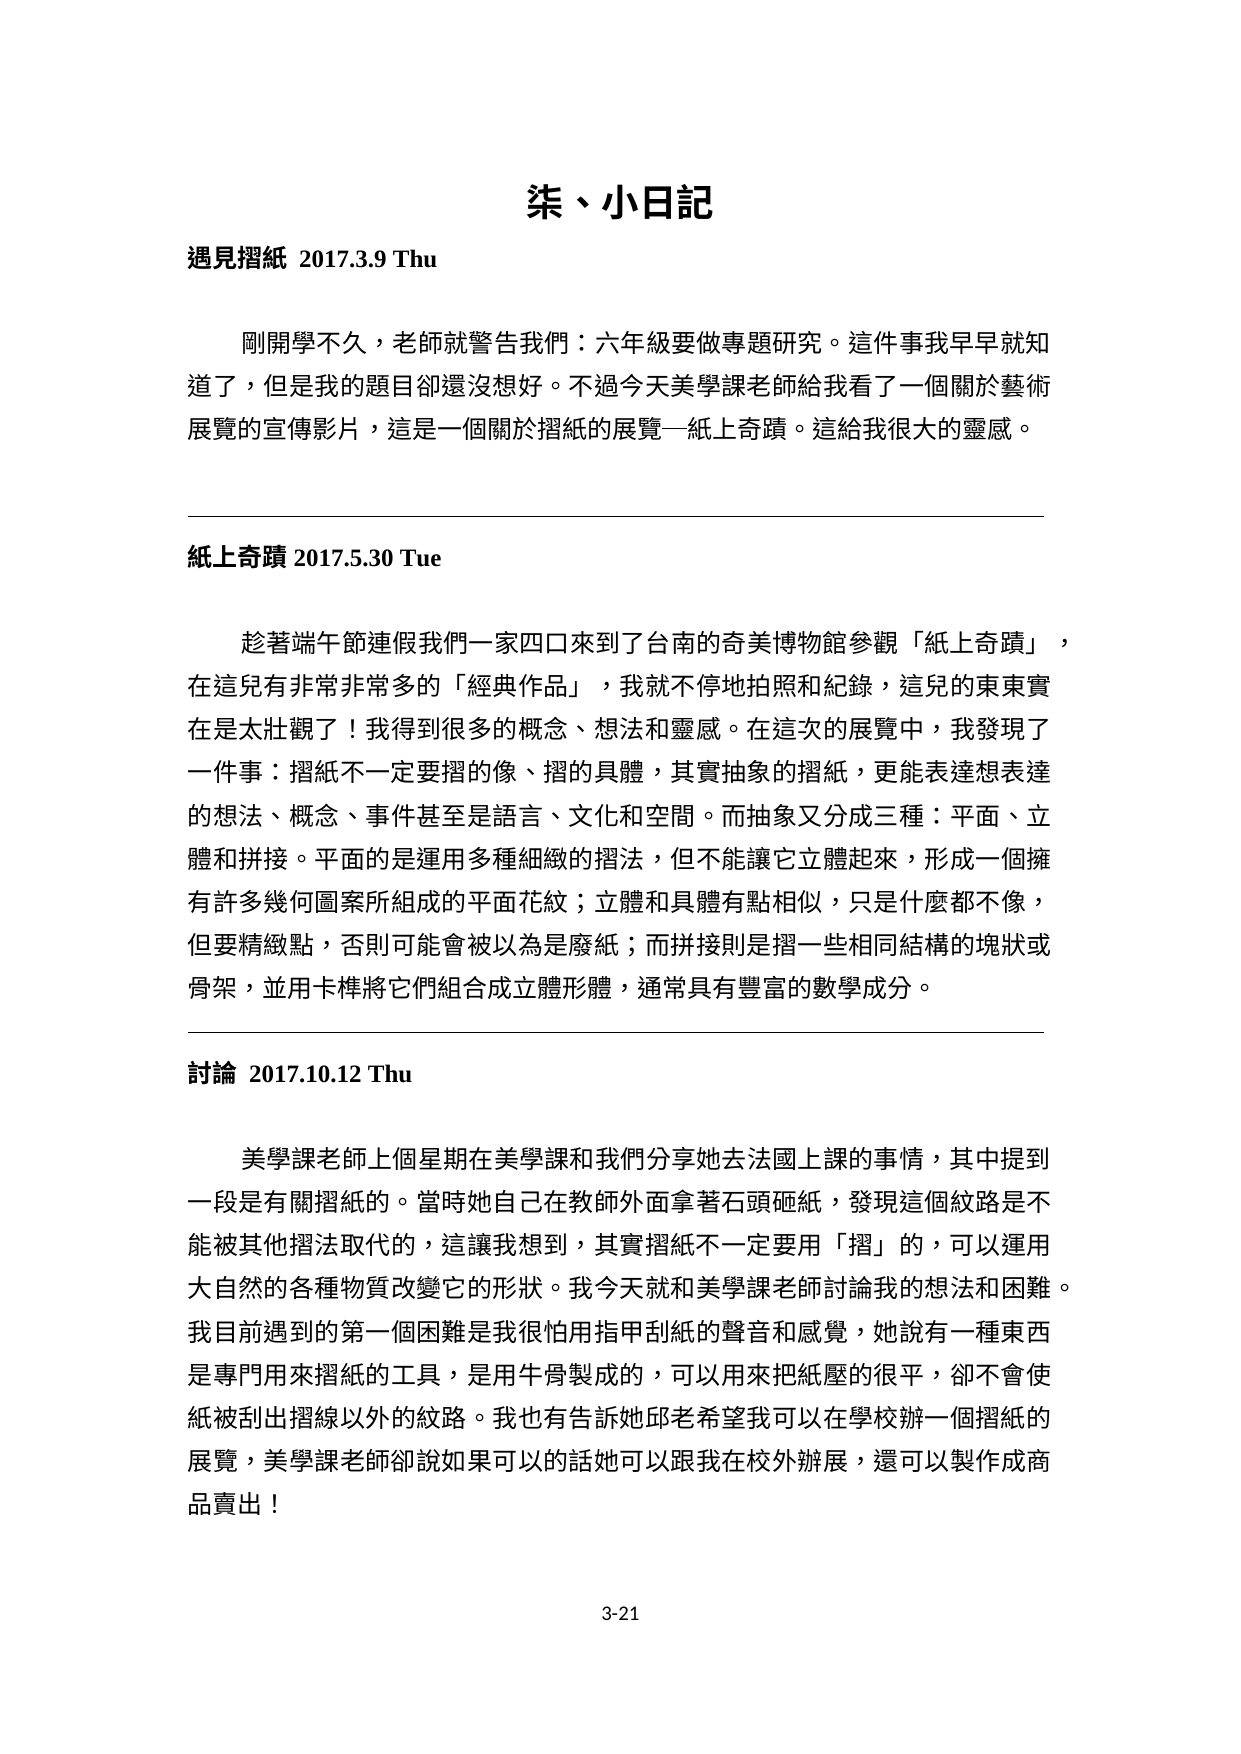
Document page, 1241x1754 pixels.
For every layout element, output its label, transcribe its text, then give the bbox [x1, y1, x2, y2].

text 遇見摺紙 2017.3.9 Thu [187, 237, 1053, 275]
text 趁著端午節連假我們一家四口來到了台南的奇美博物館參觀「紙上奇蹟」，在這兒有非常非常多的「經典作品」，我就不停地拍照和紀錄，這兒的東東實在是太壯觀了！我得到很多的概念、想法和靈感。在這次的展覽中，我發現了一件事：摺紙不一定要摺的像、摺的具體，其實抽象的摺紙，更能表達想表達的想法、概念、事件甚至是語言、文化和空間。而抽象又分成三種：平面、立體和拼接。平面的是運用多種細緻的摺法，但不能讓它立體起來，形成一個擁有許多幾何圖案所組成的平面花紋；立體和具體有點相似，只是什麼都不像，但要精緻點，否則可能會被以為是廢紙；而拼接則是摺一些相同結構的塊狀或骨架，並用卡榫將它們組合成立體形體，通常具有豐富的數學成分。 [187, 623, 1053, 1005]
text 討論 2017.10.12 Thu [187, 1053, 1053, 1091]
text 紙上奇蹟 2017.5.30 Tue [187, 537, 1053, 575]
text 美學課老師上個星期在美學課和我們分享她去法國上課的事情，其中提到一段是有關摺紙的。當時她自己在教師外面拿著石頭砸紙，發現這個紋路是不能被其他摺法取代的，這讓我想到，其實摺紙不一定要用「摺」的，可以運用大自然的各種物質改變它的形狀。我今天就和美學課老師討論我的想法和困難。我目前遇到的第一個困難是我很怕用指甲刮紙的聲音和感覺，她說有一種東西是專門用來摺紙的工具，是用牛骨製成的，可以用來把紙壓的很平，卻不會使紙被刮出摺線以外的紋路。我也有告訴她邱老希望我可以在學校辦一個摺紙的展覽，美學課老師卻說如果可以的話她可以跟我在校外辦展，還可以製作成商品賣出！ [187, 1139, 1053, 1521]
text 剛開學不久，老師就警告我們：六年級要做專題研究。這件事我早早就知道了，但是我的題目卻還沒想好。不過今天美學課老師給我看了一個關於藝術展覽的宣傳影片，這是一個關於摺紙的展覽─紙上奇蹟。這給我很大的靈感。 [187, 323, 1053, 447]
text 柒、小日記 [187, 162, 1053, 237]
